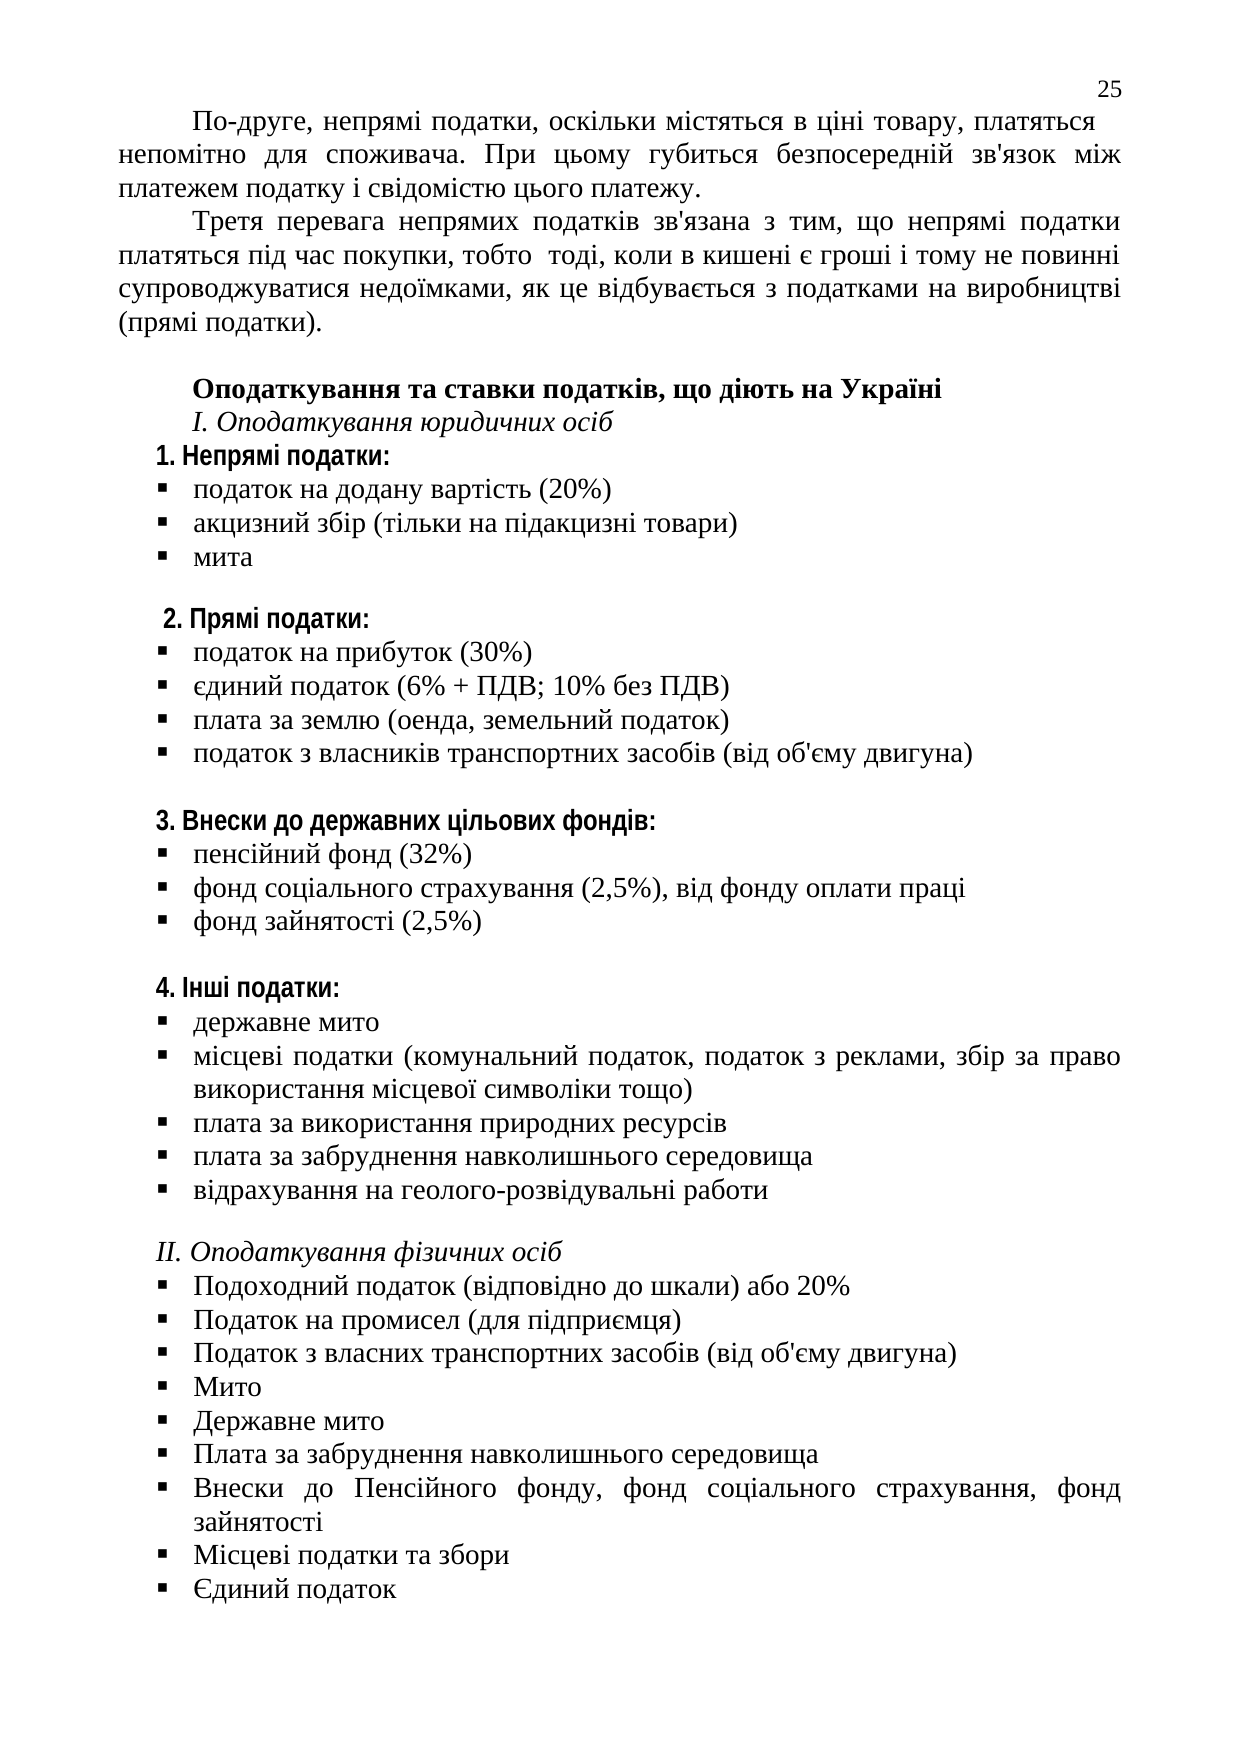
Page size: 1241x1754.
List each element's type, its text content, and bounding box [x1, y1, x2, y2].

text Оподаткування та ставки податків, що діють на Україні [118, 371, 1122, 404]
text 3. Внески до державних цільових фондів: [118, 803, 1122, 836]
list Податок на промисел (для підприємця) [156, 1302, 1122, 1335]
list акцизний збір (тільки на підакцизні товари) [156, 505, 1122, 539]
text 1. Непрямі податки: [118, 438, 1122, 471]
list державне мито [156, 1004, 1122, 1038]
text Третя перевага непрямих податків зв'язана з тим, що непрямі податки платяться під час покупки, тобто тоді, коли в кишені є гроші і тому не повинні супроводжуватися недоїмками, як це відбувається з податками на виробництві (прямі податки). [118, 203, 1122, 337]
text І. Оподаткування юридичних осіб [118, 404, 1122, 438]
list податок на прибуток (30%) [156, 634, 1122, 668]
list Подоходний податок (відповідно до шкали) або 20% [156, 1268, 1122, 1302]
text По-друге, непрямі податки, оскільки містяться в ціні товару, платяться непомітно для споживача. При цьому губиться безпосередній зв'язок між платежем податку і свідомістю цього платежу. [118, 103, 1122, 203]
list фонд соціального страхування (2,5%), від фонду оплати праці [156, 870, 1122, 903]
list Державне мито [156, 1403, 1122, 1436]
list плата за забруднення навколишнього середовища [156, 1138, 1122, 1172]
text ІІ. Оподаткування фізичних осіб [118, 1234, 1122, 1268]
list Плата за забруднення навколишнього середовища [156, 1436, 1122, 1470]
list фонд зайнятості (2,5%) [156, 903, 1122, 937]
list плата за землю (оенда, земельний податок) [156, 702, 1122, 736]
list Внески до Пенсійного фонду, фонд соціального страхування, фонд зайнятості [156, 1470, 1122, 1537]
list податок з власників транспортних засобів (від об'єму двигуна) [156, 736, 1122, 769]
list плата за використання природних ресурсів [156, 1105, 1122, 1138]
list єдиний податок (6% + ПДВ; 10% без ПДВ) [156, 668, 1122, 702]
list Мито [156, 1369, 1122, 1403]
text 2. Прямі податки: [118, 601, 1122, 634]
list Податок з власних транспортних засобів (від об'єму двигуна) [156, 1335, 1122, 1369]
text 4. Інші податки: [118, 971, 1122, 1004]
list Місцеві податки та збори [156, 1537, 1122, 1571]
list місцеві податки (комунальний податок, податок з реклами, збір за право використання місцевої символіки тощо) [156, 1038, 1122, 1105]
list мита [156, 539, 1122, 572]
list Єдиний податок [156, 1571, 1122, 1604]
list відрахування на геолого-розвідувальні работи [156, 1172, 1122, 1206]
list податок на додану вартість (20%) [156, 471, 1122, 505]
list пенсійний фонд (32%) [156, 836, 1122, 870]
